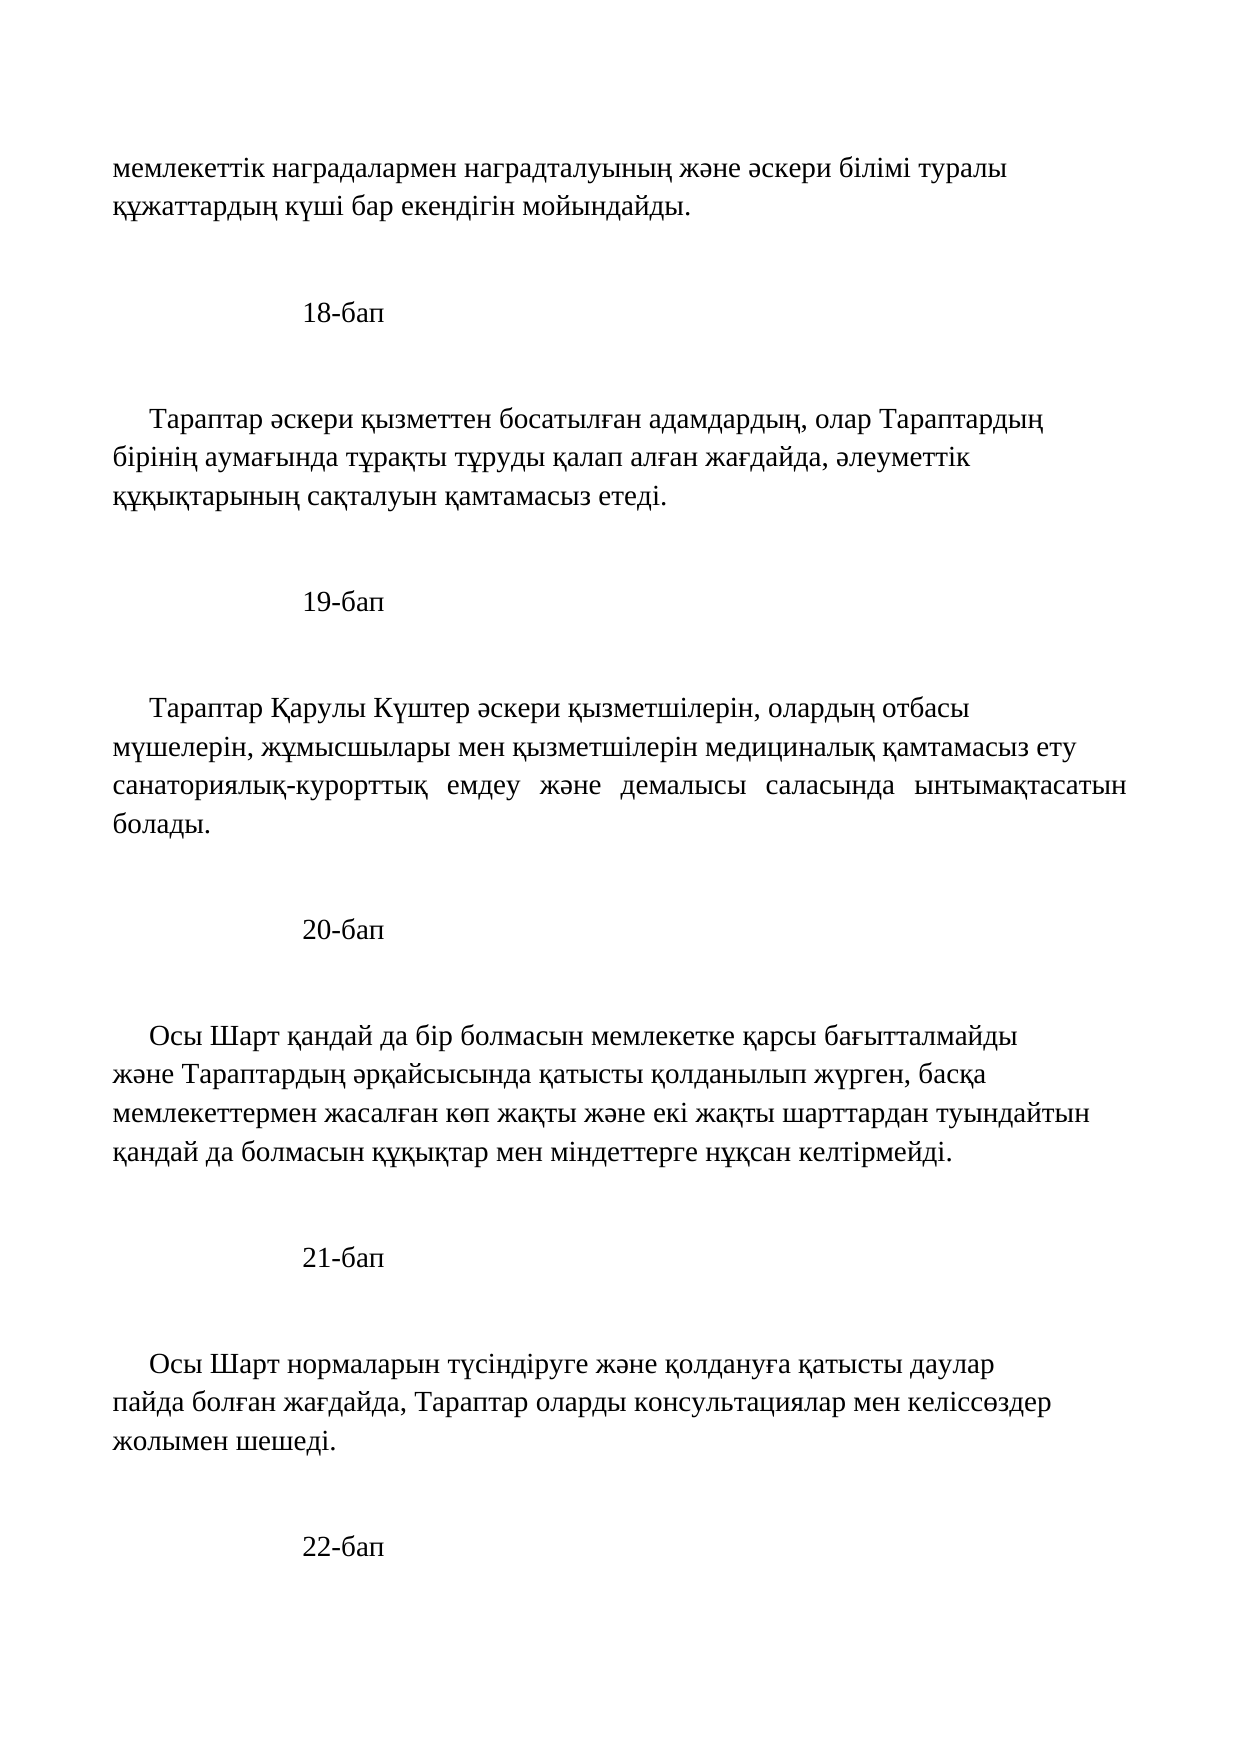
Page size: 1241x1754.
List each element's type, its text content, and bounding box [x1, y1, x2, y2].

text 21-бап [112, 1240, 1128, 1273]
text 18-бап [112, 295, 1128, 328]
text мемлекеттік наградалармен наградталуының және әскери білімі туралы [112, 150, 1128, 183]
text құжаттардың күші бар екендігін мойындайды. [112, 188, 1128, 222]
text Осы Шарт қандай да бір болмасын мемлекетке қарсы бағытталмайды [112, 1018, 1128, 1052]
text Тараптар Қарулы Күштер әскери қызметшілерін, олардың отбасы [112, 690, 1128, 724]
text қандай да болмасын құқықтар мен міндеттерге нұқсан келтірмейді. [112, 1134, 1128, 1167]
text бірінің аумағында тұрақты тұруды қалап алған жағдайда, әлеуметтік [112, 439, 1128, 473]
text мемлекеттермен жасалған көп жақты және екі жақты шарттардан туындайтын [112, 1095, 1128, 1129]
text 22-бап [112, 1529, 1128, 1563]
text мүшелерін, жұмысшылары мен қызметшілерін медициналық қамтамасыз ету [112, 729, 1128, 762]
text Осы Шарт нормаларын түсіндіруге және қолдануға қатысты даулар [112, 1346, 1128, 1379]
text 19-бап [112, 584, 1128, 618]
text санаториялық-курорттық емдеу және демалысы саласында ынтымақтасатын болады. [112, 767, 1128, 839]
text құқықтарының сақталуын қамтамасыз етеді. [112, 478, 1128, 511]
text жолымен шешеді. [112, 1423, 1128, 1457]
text және Тараптардың әрқайсысында қатысты қолданылып жүрген, басқа [112, 1057, 1128, 1090]
text 20-бап [112, 912, 1128, 946]
text пайда болған жағдайда, Тараптар оларды консультациялар мен келіссөздер [112, 1384, 1128, 1418]
text Тараптар әскери қызметтен босатылған адамдардың, олар Тараптардың [112, 401, 1128, 434]
